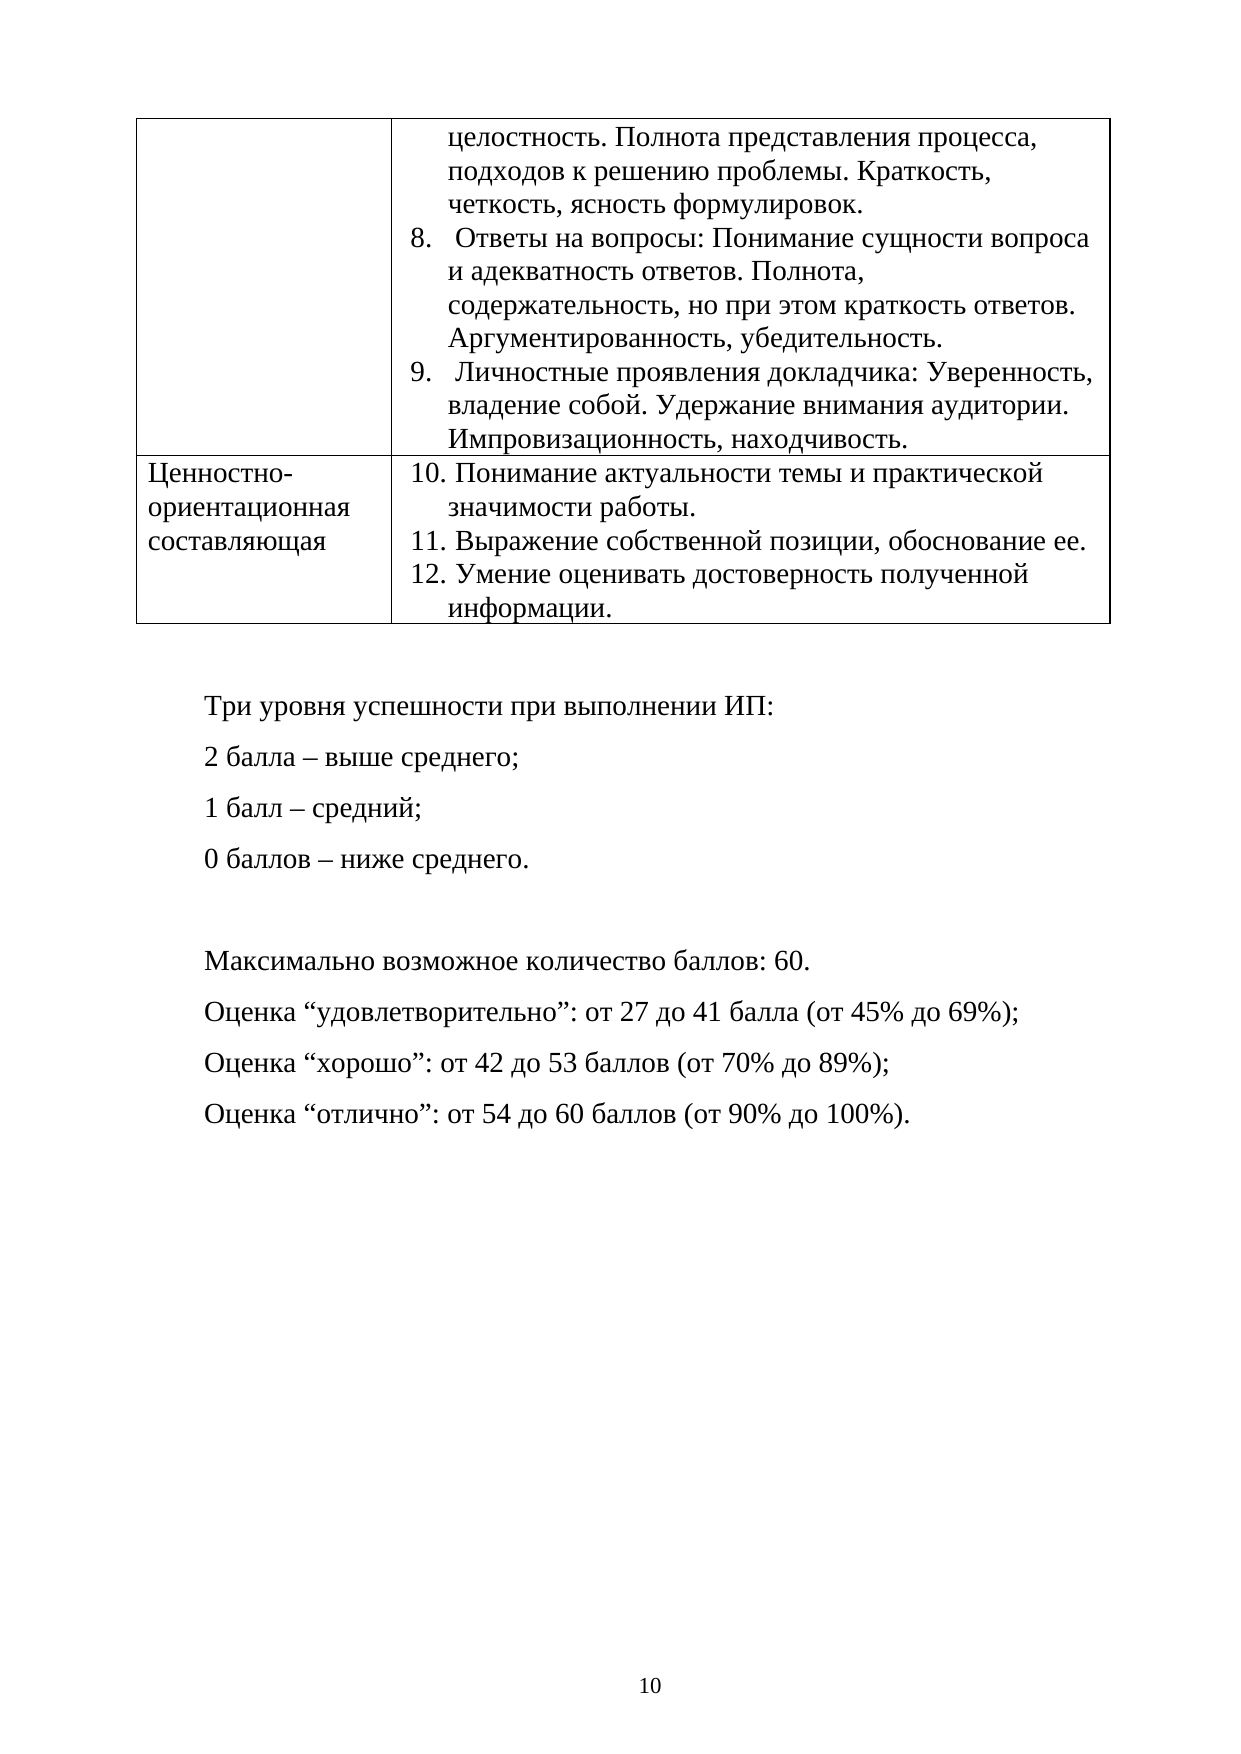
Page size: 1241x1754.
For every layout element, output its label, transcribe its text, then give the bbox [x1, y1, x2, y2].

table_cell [392, 119, 1109, 454]
table_cell Понимание актуальности темы и практической значимости работы. Выражение собственной позиции, обоснование ее. Умение оценивать достоверность полученной информации. [392, 456, 1109, 623]
text Максимально возможное количество баллов: 60. [148, 943, 1152, 977]
text 1 балл – средний; [148, 790, 1152, 823]
text Оценка “удовлетворительно”: от 27 до 41 балла (от 45% до 69%); [148, 994, 1152, 1028]
text Оценка “отлично”: от 54 до 60 баллов (от 90% до 100%). [148, 1096, 1152, 1130]
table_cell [137, 119, 391, 454]
table_cell Ценностно-ориентационная составляющая [137, 456, 391, 623]
text 0 баллов – ниже среднего. [148, 841, 1152, 874]
text Три уровня успешности при выполнении ИП: [148, 688, 1152, 721]
text Оценка “хорошо”: от 42 до 53 баллов (от 70% до 89%); [148, 1045, 1152, 1079]
text 2 балла – выше среднего; [148, 739, 1152, 772]
